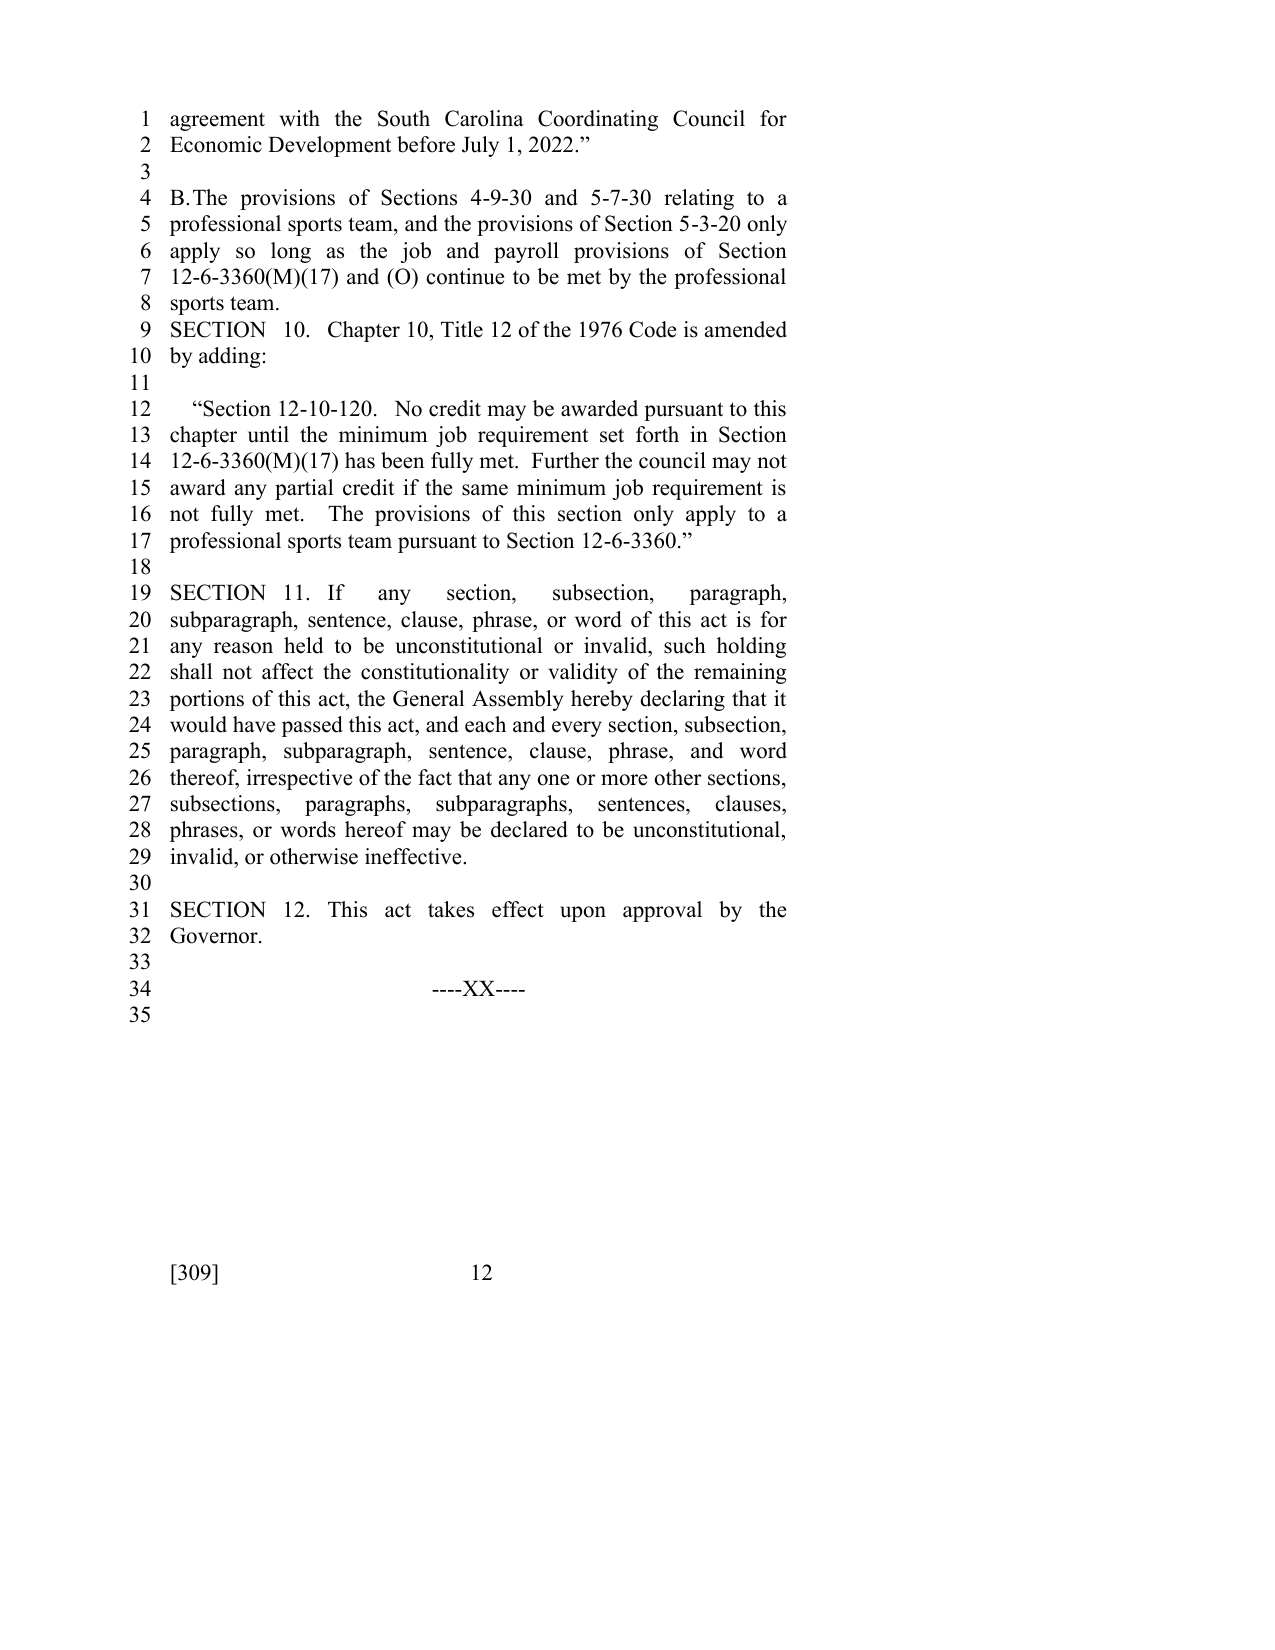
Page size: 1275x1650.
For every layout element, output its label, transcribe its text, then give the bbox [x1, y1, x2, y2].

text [169, 105, 787, 158]
text SECTION 10. Chapter 10, Title 12 of the 1976 Code is amended by adding: [169, 316, 787, 368]
text SECTION 12. This act takes effect upon approval by the Governor. [169, 896, 787, 948]
text SECTION 11. If any section, subsection, paragraph, subparagraph, sentence, clause, phrase, or word of this act is for any reason held to be unconstitutional or invalid, such holding shall not affect the constitutionality or validity of the remaining portions of this act, the General Assembly hereby declaring that it would have passed this act, and each and every section, subsection, paragraph, subparagraph, sentence, clause, phrase, and word thereof, irrespective of the fact that any one or more other sections, subsections, paragraphs, subparagraphs, sentences, clauses, phrases, or words hereof may be declared to be unconstitutional, invalid, or otherwise ineffective. [169, 579, 787, 869]
text B. The provisions of Sections 4-9-30 and 5-7-30 relating to a professional sports team, and the provisions of Section 5-3-20 only apply so long as the job and payroll provisions of Section 12-6-3360(M)(17) and (O) continue to be met by the professional sports team. [169, 184, 787, 316]
text ----XX---- [169, 975, 787, 1001]
text “Section 12-10-120. No credit may be awarded pursuant to this chapter until the minimum job requirement set forth in Section 12-6-3360(M)(17) has been fully met. Further the council may not award any partial credit if the same minimum job requirement is not fully met. The provisions of this section only apply to a professional sports team pursuant to Section 12-6-3360.” [169, 395, 787, 553]
